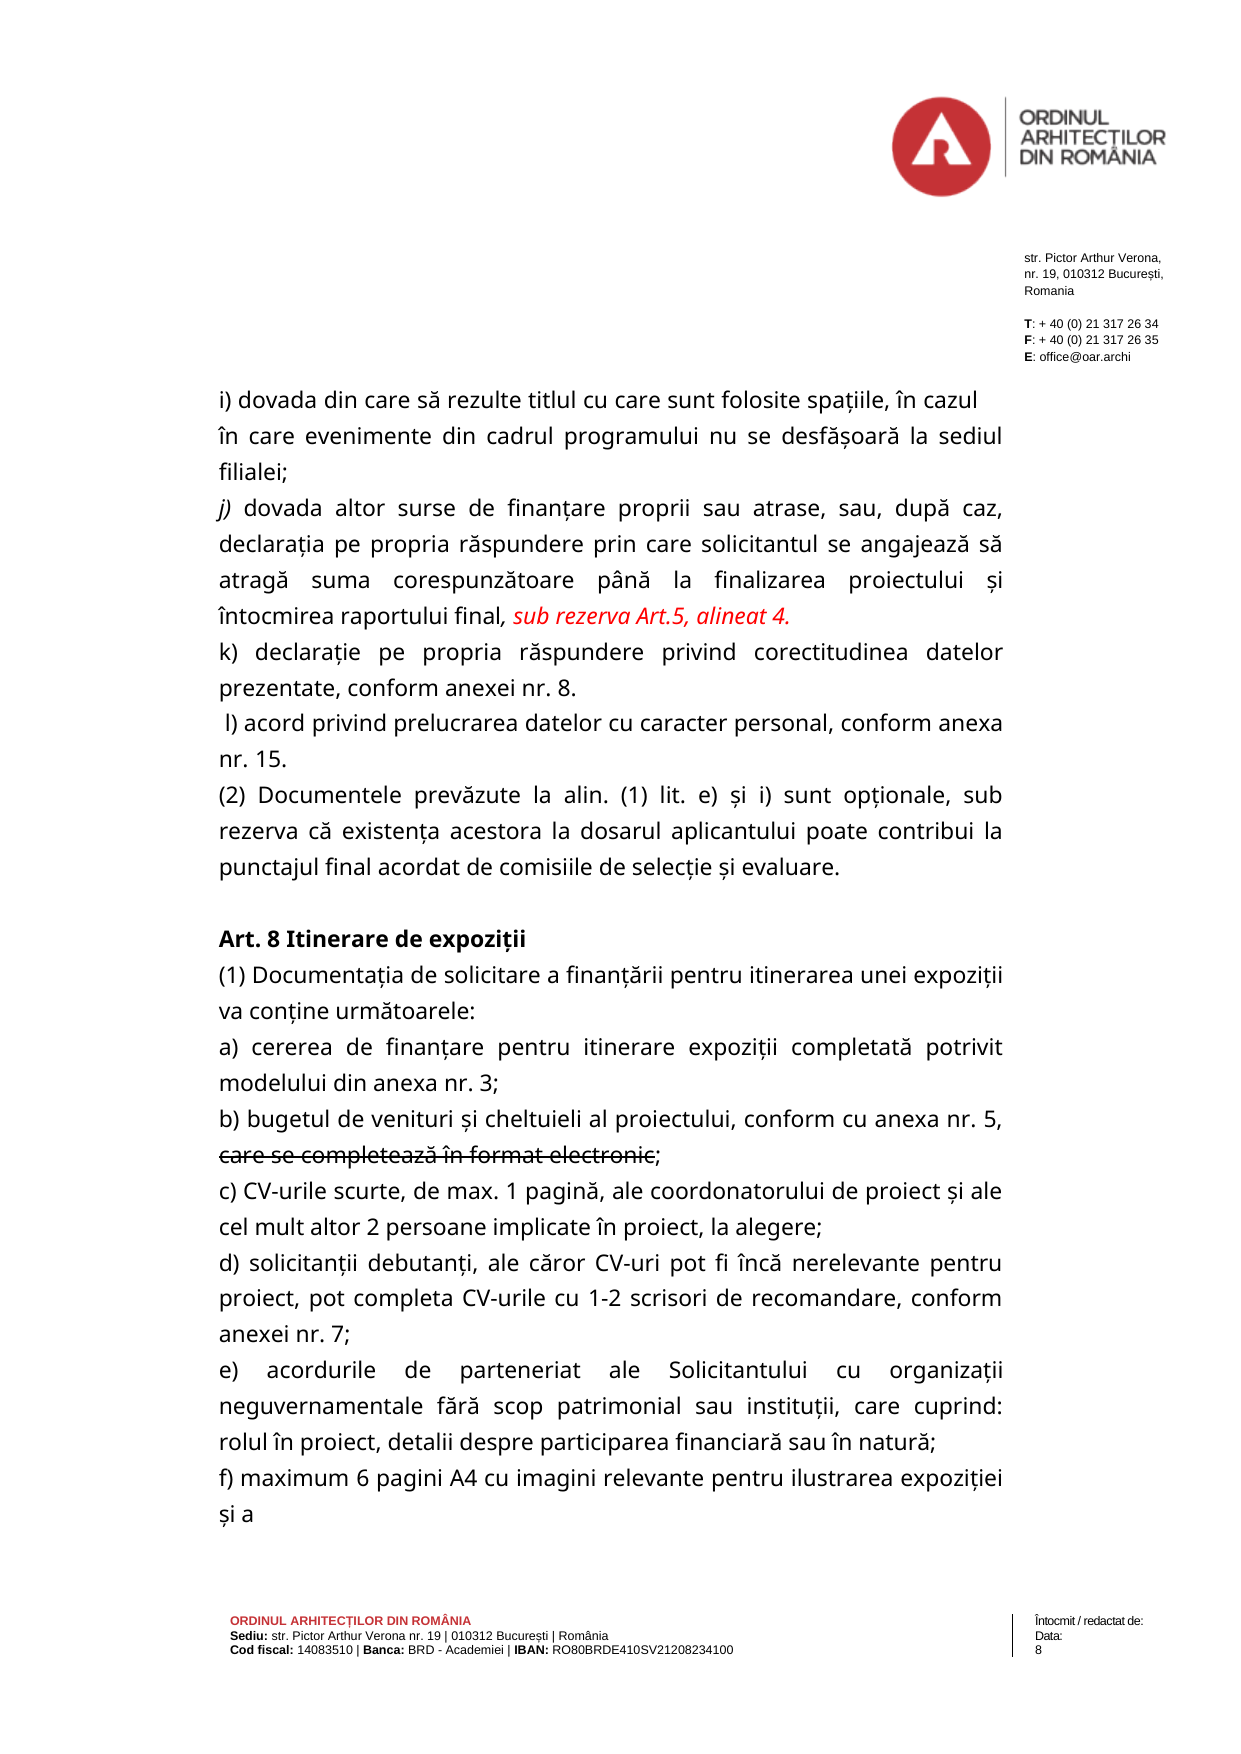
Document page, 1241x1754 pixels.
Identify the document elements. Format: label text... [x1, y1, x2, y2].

text l) acord privind prelucrarea datelor cu caracter personal, conform anexa nr. 15. [218, 707, 1004, 774]
text i) dovada din care să rezulte titlul cu care sunt folosite spațiile, în cazul în care evenimente din cadrul programului nu se desfășoară la sediul filialei; [218, 384, 1004, 487]
text e) acordurile de parteneriat ale Solicitantului cu organizații neguvernamentale fără scop patrimonial sau instituții, care cuprind: rolul în proiect, detalii despre participarea financiară sau în natură; [218, 1354, 1004, 1457]
picture [2, 0, 1240, 199]
text k) declarație pe propria răspundere privind corectitudinea datelor prezentate, conform anexei nr. 8. [218, 636, 1004, 703]
text b) bugetul de venituri și cheltuieli al proiectului, conform cu anexa nr. 5, care se completează în format electronic; [218, 1103, 1004, 1170]
text a) cererea de finanțare pentru itinerare expoziții completată potrivit modelului din anexa nr. 3; [218, 1031, 1004, 1098]
text j) dovada altor surse de finanțare proprii sau atrase, sau, după caz, declarația pe propria răspundere prin care solicitantul se angajează să atragă suma corespunzătoare până la finalizarea proiectului și întocmirea raportului final, sub rezerva Art.5, alineat 4. [218, 492, 1004, 631]
text Art. 8 Itinerare de expoziții [218, 923, 1004, 954]
text c) CV-urile scurte, de max. 1 pagină, ale coordonatorului de proiect și ale cel mult altor 2 persoane implicate în proiect, la alegere; [218, 1174, 1004, 1242]
text f) maximum 6 pagini A4 cu imagini relevante pentru ilustrarea expoziției și a [218, 1462, 1004, 1529]
text d) solicitanții debutanți, ale căror CV-uri pot fi încă nerelevante pentru proiect, pot completa CV-urile cu 1-2 scrisori de recomandare, conform anexei nr. 7; [218, 1246, 1004, 1349]
text (1) Documentația de solicitare a finanțării pentru itinerarea unei expoziții va conține următoarele: [218, 959, 1004, 1026]
text (2) Documentele prevăzute la alin. (1) lit. e) și i) sunt opționale, sub rezerva că existența acestora la dosarul aplicantului poate contribui la punctajul final acordat de comisiile de selecție și evaluare. [218, 779, 1004, 882]
